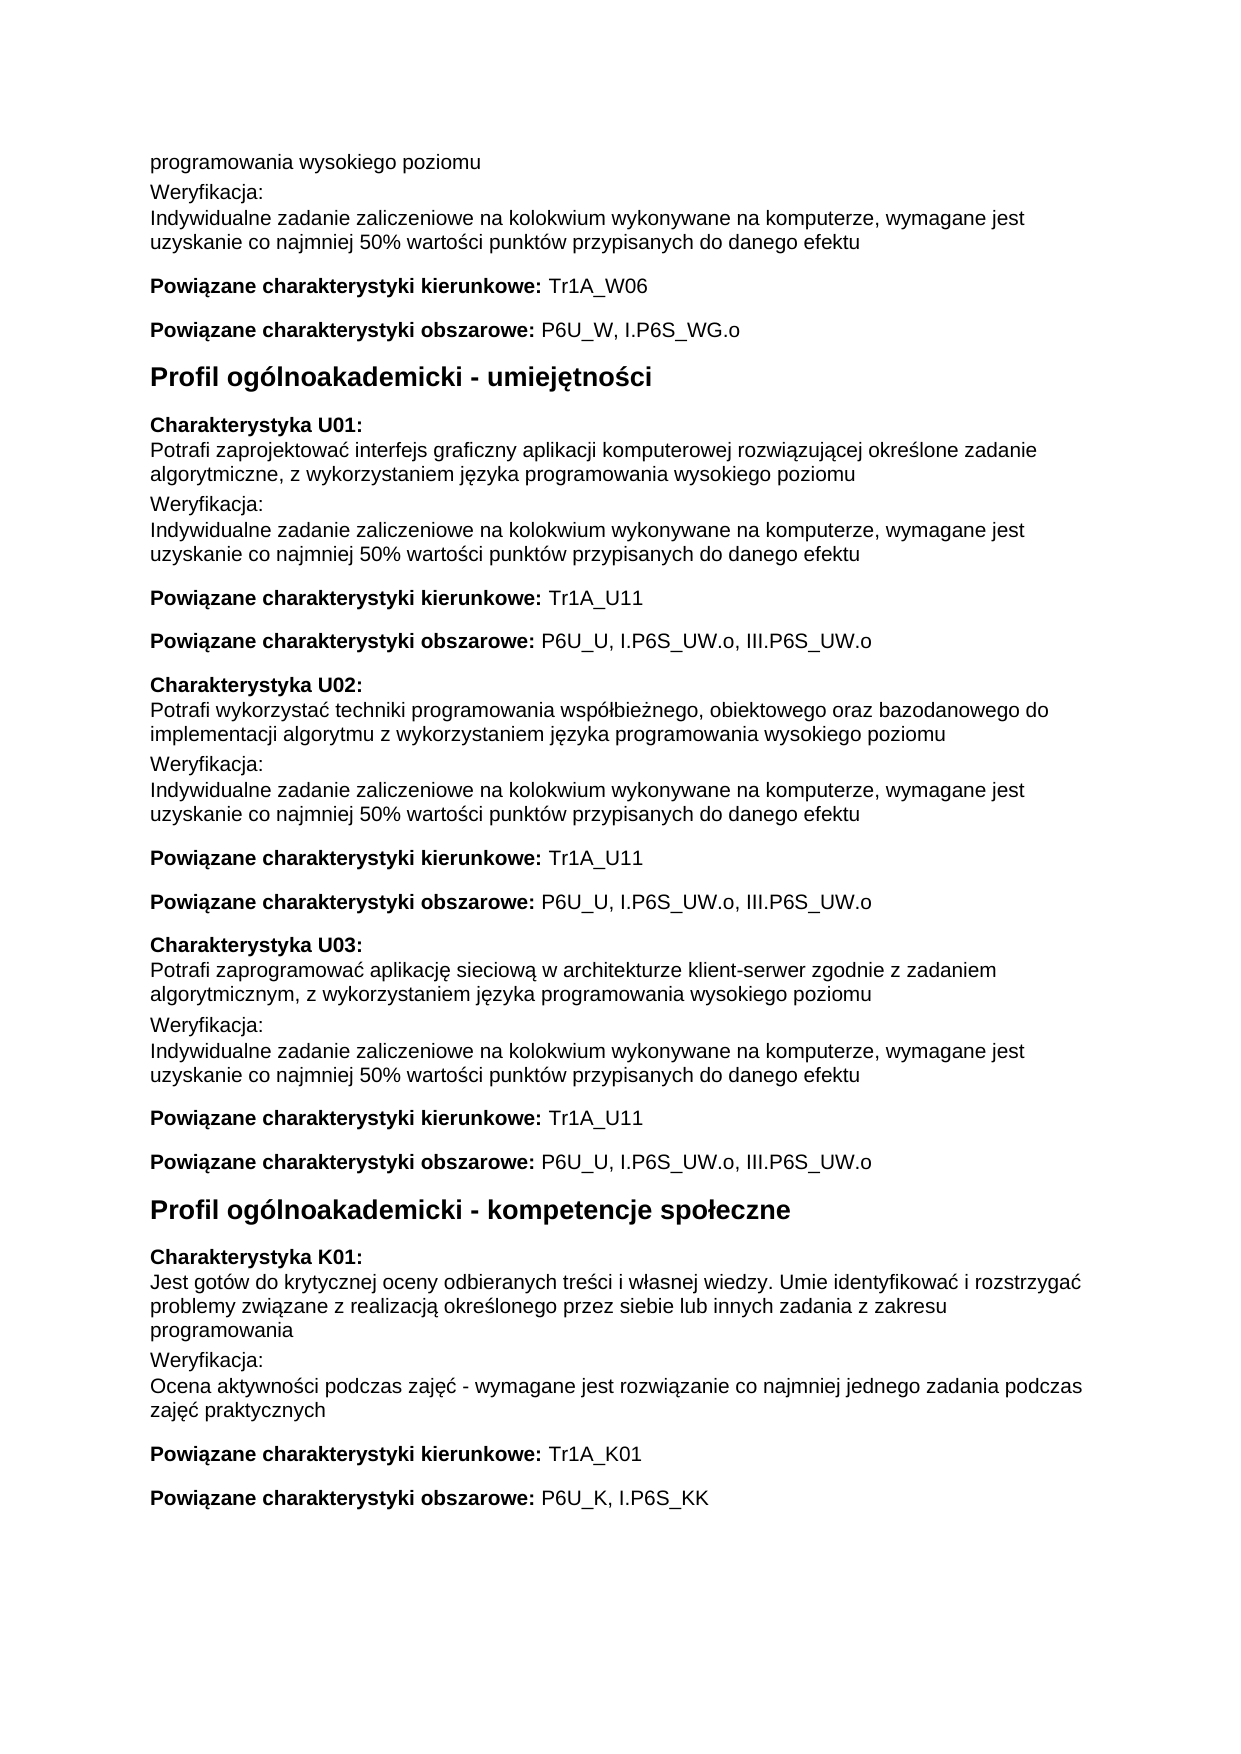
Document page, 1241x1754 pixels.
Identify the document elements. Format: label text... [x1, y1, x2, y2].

subtitle Profil ogólnoakademicki - umiejętności [150, 361, 1090, 393]
text Powiązane charakterystyki obszarowe: P6U_K, I.P6S_KK [150, 1485, 1090, 1509]
subtitle Profil ogólnoakademicki - kompetencje społeczne [150, 1194, 1090, 1225]
text Weryfikacja: [150, 752, 1090, 776]
text Powiązane charakterystyki kierunkowe: Tr1A_K01 [150, 1442, 1090, 1466]
text Powiązane charakterystyki obszarowe: P6U_W, I.P6S_WG.o [150, 318, 1090, 342]
text Powiązane charakterystyki kierunkowe: Tr1A_U11 [150, 846, 1090, 870]
text Powiązane charakterystyki kierunkowe: Tr1A_U11 [150, 1106, 1090, 1130]
text Weryfikacja: [150, 1348, 1090, 1372]
text Powiązane charakterystyki obszarowe: P6U_U, I.P6S_UW.o, III.P6S_UW.o [150, 629, 1090, 653]
text Charakterystyka U03: [150, 933, 1090, 957]
text Zna architekturę oraz zasady programowania aplikacji sieciowych i WWW z wykorzystaniem języka programowania wysokiego poziomu [150, 150, 1090, 174]
text Jest gotów do krytycznej oceny odbieranych treści i własnej wiedzy. Umie identyfikować i rozstrzygać problemy związane z realizacją określonego przez siebie lub innych zadania z zakresu programowania [150, 1270, 1090, 1342]
text Potrafi wykorzystać techniki programowania współbieżnego, obiektowego oraz bazodanowego do implementacji algorytmu z wykorzystaniem języka programowania wysokiego poziomu [150, 698, 1090, 746]
text Potrafi zaprojektować interfejs graficzny aplikacji komputerowej rozwiązującej określone zadanie algorytmiczne, z wykorzystaniem języka programowania wysokiego poziomu [150, 437, 1090, 485]
text Potrafi zaprogramować aplikację sieciową w architekturze klient-serwer zgodnie z zadaniem algorytmicznym, z wykorzystaniem języka programowania wysokiego poziomu [150, 958, 1090, 1006]
text Powiązane charakterystyki obszarowe: P6U_U, I.P6S_UW.o, III.P6S_UW.o [150, 889, 1090, 913]
text Powiązane charakterystyki kierunkowe: Tr1A_U11 [150, 585, 1090, 609]
text Ocena aktywności podczas zajęć - wymagane jest rozwiązanie co najmniej jednego zadania podczas zajęć praktycznych [150, 1374, 1090, 1422]
text Weryfikacja: [150, 492, 1090, 516]
text Weryfikacja: [150, 180, 1090, 204]
text Weryfikacja: [150, 1012, 1090, 1036]
text Powiązane charakterystyki obszarowe: P6U_U, I.P6S_UW.o, III.P6S_UW.o [150, 1150, 1090, 1174]
text Charakterystyka U02: [150, 673, 1090, 697]
text Charakterystyka K01: [150, 1245, 1090, 1269]
text Charakterystyka U01: [150, 412, 1090, 436]
text Powiązane charakterystyki kierunkowe: Tr1A_W06 [150, 274, 1090, 298]
